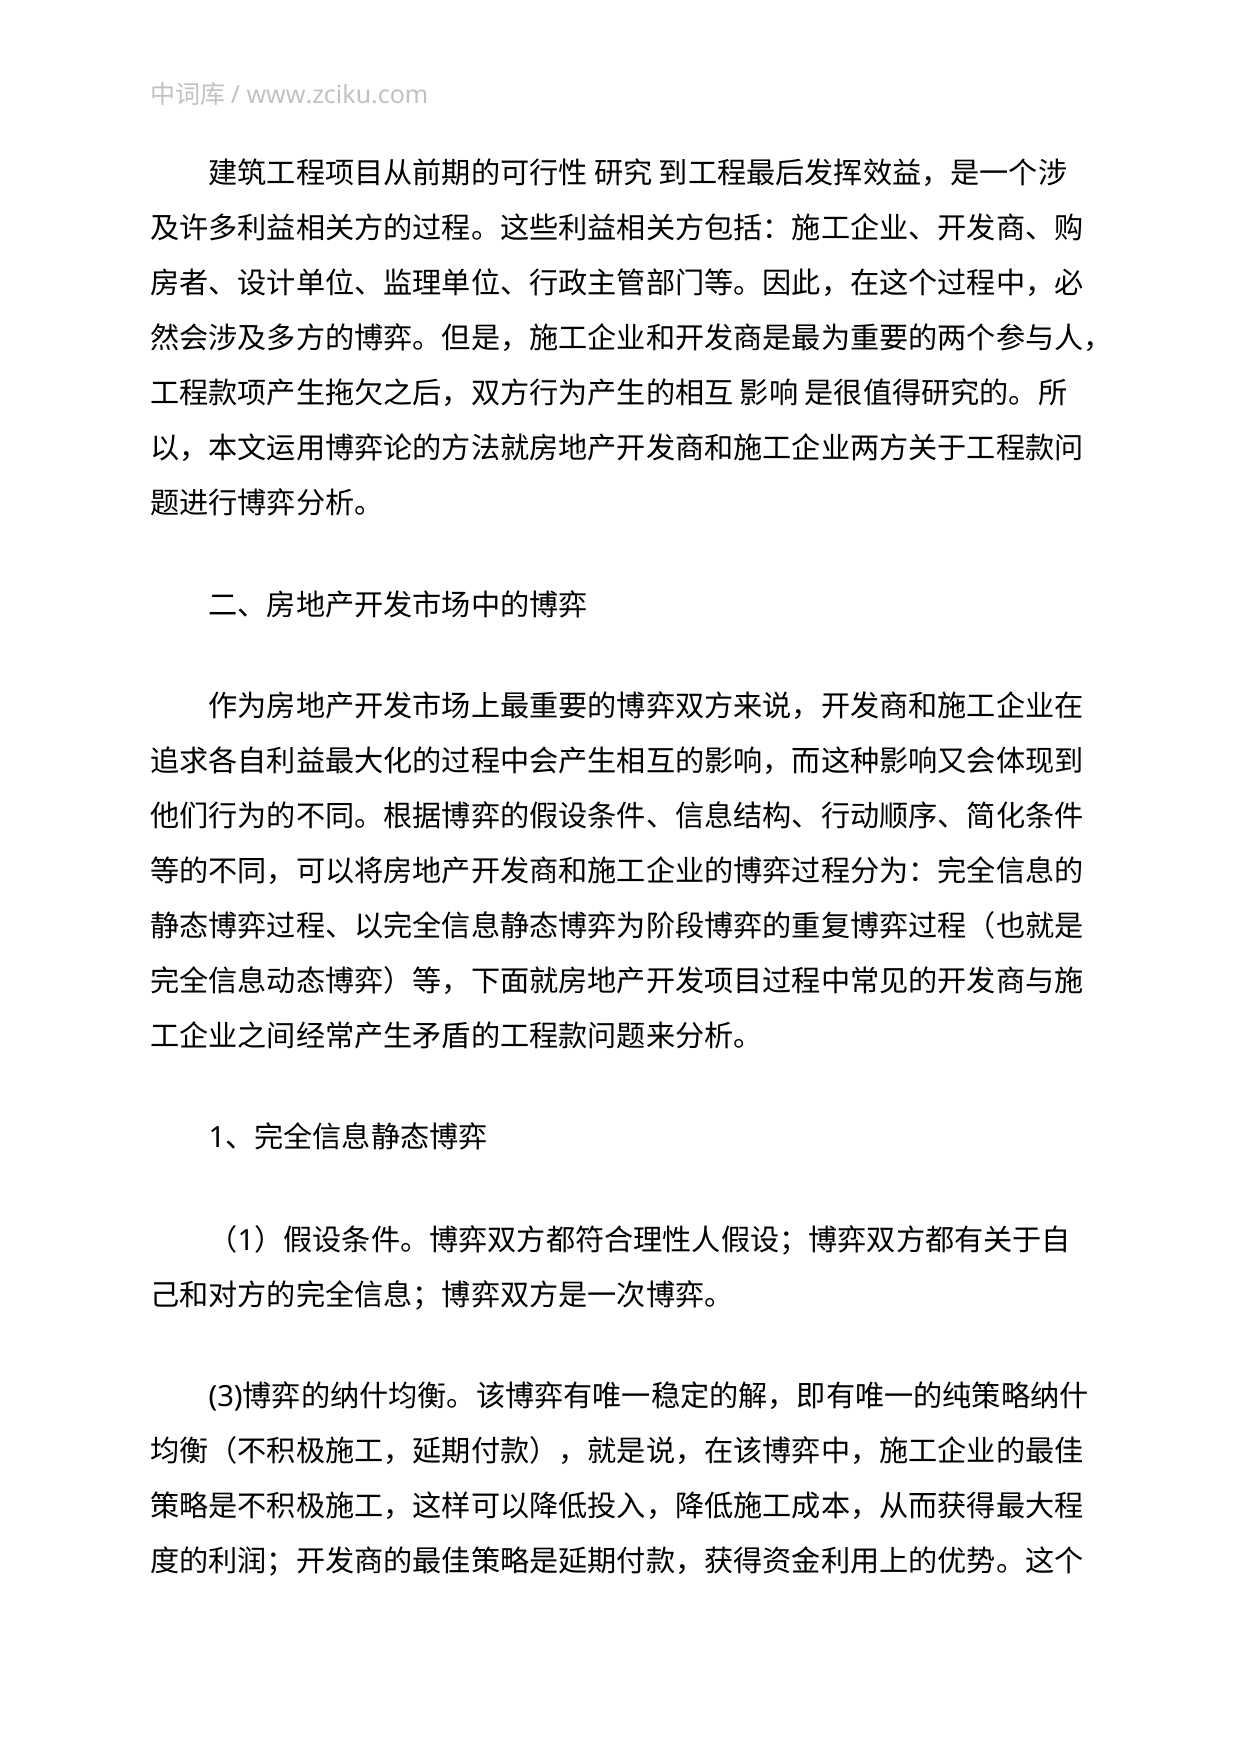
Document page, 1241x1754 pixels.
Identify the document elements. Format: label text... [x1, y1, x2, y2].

text 作为房地产开发市场上最重要的博弈双方来说，开发商和施工企业在追求各自利益最大化的过程中会产生相互的影响，而这种影响又会体现到他们行为的不同。根据博弈的假设条件、信息结构、行动顺序、简化条件等的不同，可以将房地产开发商和施工企业的博弈过程分为：完全信息的静态博弈过程、以完全信息静态博弈为阶段博弈的重复博弈过程（也就是完全信息动态博弈）等，下面就房地产开发项目过程中常见的开发商与施工企业之间经常产生矛盾的工程款问题来分析。 [150, 683, 1090, 1054]
text 1、完全信息静态博弈 [150, 1114, 1090, 1156]
text （1）假设条件。博弈双方都符合理性人假设；博弈双方都有关于自己和对方的完全信息；博弈双方是一次博弈。 [150, 1216, 1090, 1313]
text 建筑工程项目从前期的可行性 研究 到工程最后发挥效益，是一个涉及许多利益相关方的过程。这些利益相关方包括：施工企业、开发商、购房者、设计单位、监理单位、行政主管部门等。因此，在这个过程中，必然会涉及多方的博弈。但是，施工企业和开发商是最为重要的两个参与人，工程款项产生拖欠之后，双方行为产生的相互 影响 是很值得研究的。所以，本文运用博弈论的方法就房地产开发商和施工企业两方关于工程款问题进行博弈分析。 [150, 150, 1090, 522]
text 二、房地产开发市场中的博弈 [150, 581, 1090, 623]
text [150, 1373, 1090, 1580]
